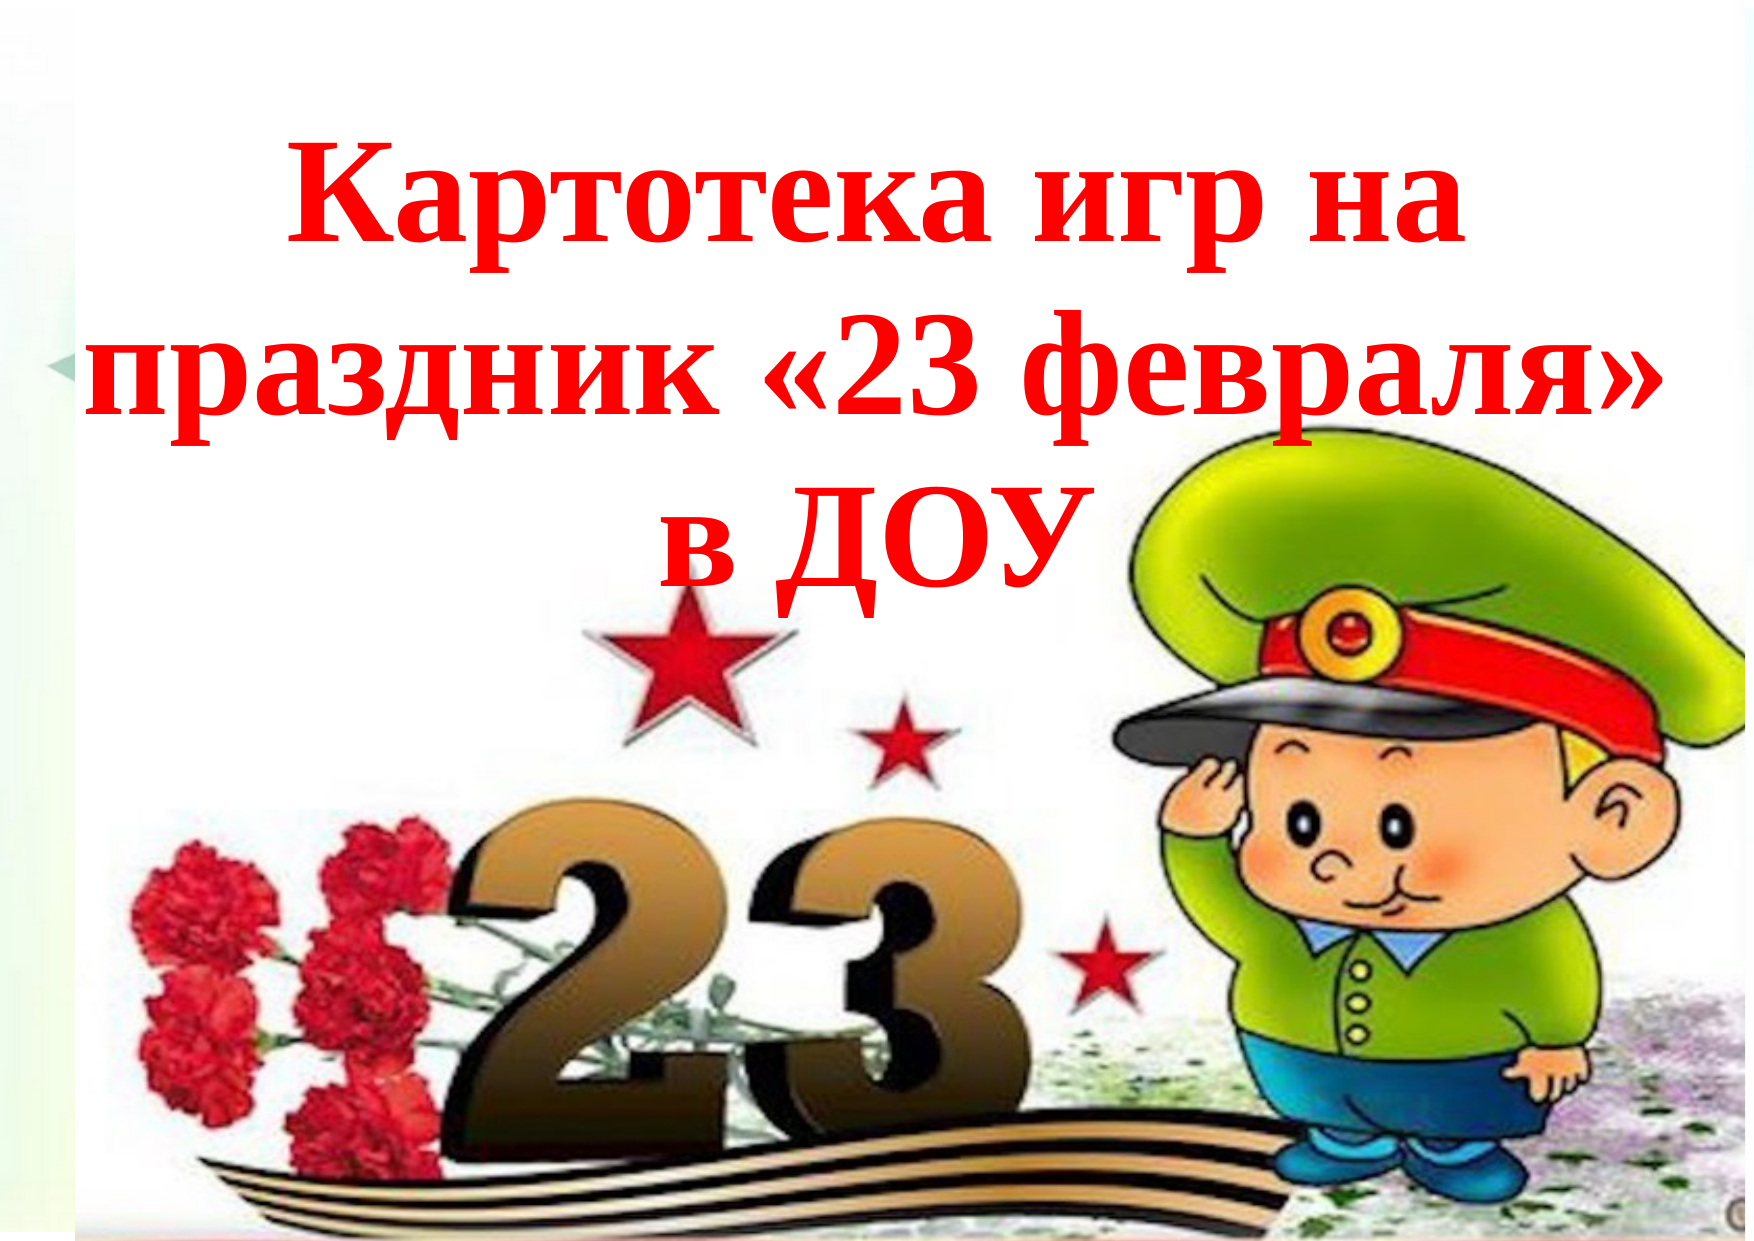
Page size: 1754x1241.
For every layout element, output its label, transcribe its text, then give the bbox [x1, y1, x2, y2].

text Картотека игр на праздник «23 февраля» [75, 102, 1679, 447]
text в ДОУ [75, 447, 1679, 619]
picture [0, 0, 1754, 1241]
